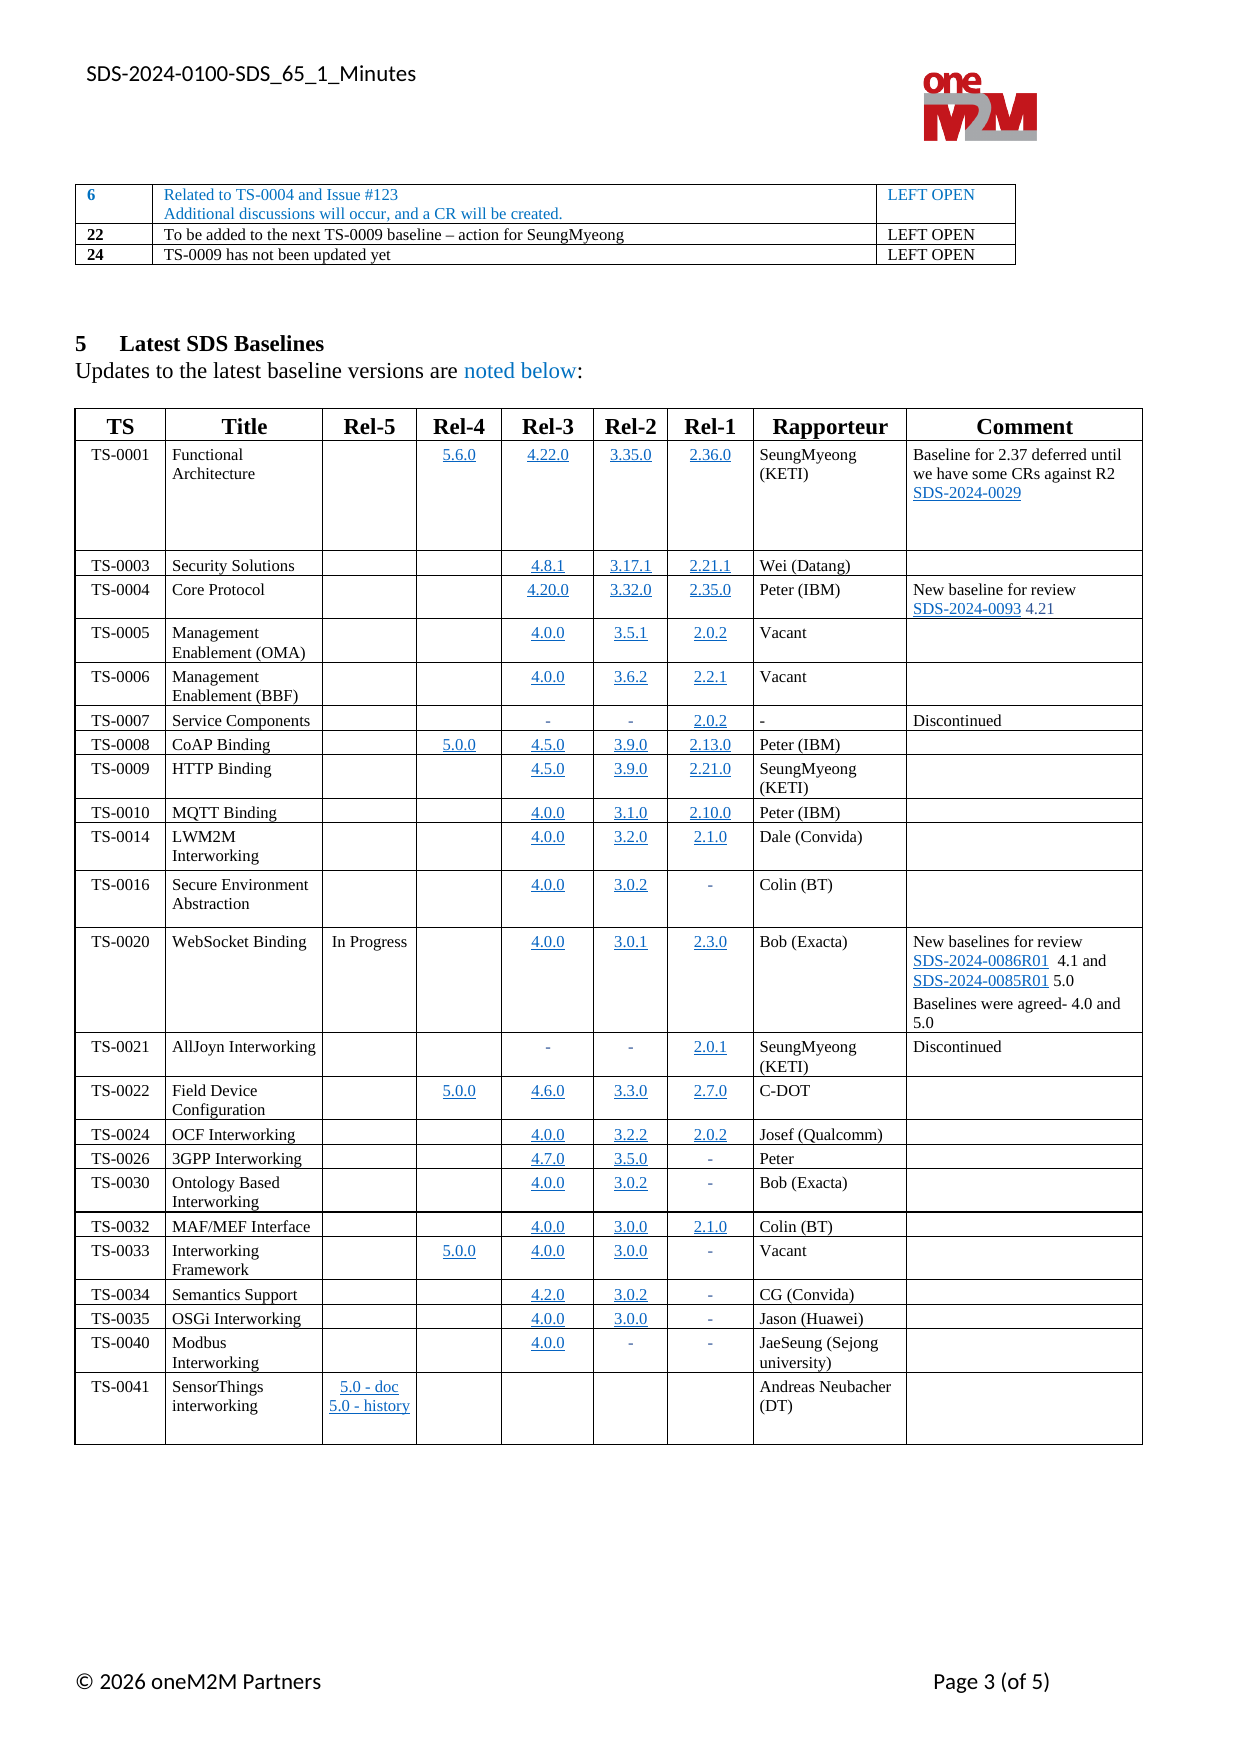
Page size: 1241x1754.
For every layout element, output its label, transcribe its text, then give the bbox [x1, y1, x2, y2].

table_cell [907, 1120, 1142, 1143]
table_cell 4.0.0 [502, 928, 593, 1032]
table_cell SensorThings interworking [166, 1373, 322, 1444]
table_cell Peter [754, 1145, 906, 1168]
table_cell Interworking Framework [166, 1237, 322, 1279]
table_cell [417, 871, 501, 927]
table_cell 3.3.0 [594, 1077, 667, 1119]
table_cell 2.1.0 [668, 823, 753, 869]
table_cell [323, 1077, 416, 1119]
table_cell [323, 1145, 416, 1168]
table_cell To be added to the next TS-0009 baseline – action for SeungMyeong [153, 224, 876, 243]
table_cell 3.1.0 [594, 799, 667, 822]
table_cell WebSocket Binding [166, 928, 322, 1032]
table_cell [323, 619, 416, 662]
table_cell [323, 706, 416, 729]
table_cell TS-0026 [76, 1145, 165, 1168]
table_cell 3.9.0 [594, 755, 667, 797]
table_cell 3.32.0 [594, 576, 667, 618]
table_cell 2.1.0 [668, 1213, 753, 1236]
table_cell 3.0.0 [594, 1237, 667, 1279]
table_cell [323, 1237, 416, 1279]
table_cell 4.0.0 [502, 1329, 593, 1372]
table_cell New baselines for review SDS-2024-0086R01 4.1 and SDS-2024-0085R01 5.0 Baselines were agreed- 4.0 and 5.0 [907, 928, 1142, 1032]
table_cell - [594, 1033, 667, 1076]
table_cell [907, 871, 1142, 927]
table_cell TS-0040 [76, 1329, 165, 1372]
table_cell - [594, 1329, 667, 1372]
table_cell [907, 551, 1142, 574]
table_cell [323, 755, 416, 797]
table_cell 4.0.0 [502, 619, 593, 662]
table_cell 4.6.0 [502, 1077, 593, 1119]
table_cell [323, 1169, 416, 1211]
table_header Rel-1 [668, 409, 753, 439]
table_cell Vacant [754, 619, 906, 662]
table_cell Management Enablement (BBF) [166, 663, 322, 705]
table_cell JaeSeung (Sejong university) [754, 1329, 906, 1372]
table_header Rel-4 [417, 409, 501, 439]
table_cell - [502, 1033, 593, 1076]
table_cell [417, 706, 501, 729]
table_cell [323, 1033, 416, 1076]
table_cell TS-0034 [76, 1280, 165, 1304]
table_header Comment [907, 409, 1142, 439]
table_cell 2.0.2 [668, 619, 753, 662]
table_cell 5.0 - doc 5.0 - history [323, 1373, 416, 1444]
table_cell 2.21.0 [668, 755, 753, 797]
table_cell [907, 1329, 1142, 1372]
table_cell [323, 663, 416, 705]
table_cell Security Solutions [166, 551, 322, 574]
table_cell [417, 551, 501, 574]
table_cell Discontinued [907, 706, 1142, 729]
table_cell [417, 576, 501, 618]
table_cell [323, 576, 416, 618]
table_cell 3GPP Interworking [166, 1145, 322, 1168]
table_cell Colin (BT) [754, 1213, 906, 1236]
table_cell 3.0.1 [594, 928, 667, 1032]
table_cell TS-0009 has not been updated yet [153, 245, 876, 264]
table_cell [417, 1329, 501, 1372]
table_header Rel-2 [594, 409, 667, 439]
table_cell TS-0003 [76, 551, 165, 574]
table_cell 2.0.2 [668, 1120, 753, 1143]
table_cell Peter (IBM) [754, 576, 906, 618]
table_header Rel-3 [502, 409, 593, 439]
table_cell Secure Environment Abstraction [166, 871, 322, 927]
table_cell 4.0.0 [502, 1213, 593, 1236]
table_cell TS-0020 [76, 928, 165, 1032]
table_cell TS-0004 [76, 576, 165, 618]
table_cell 4.5.0 [502, 755, 593, 797]
table_cell 2.36.0 [668, 441, 753, 550]
table_cell 3.0.2 [594, 1169, 667, 1211]
table_cell C-DOT [754, 1077, 906, 1119]
table_cell [502, 1373, 593, 1444]
table_cell MAF/MEF Interface [166, 1213, 322, 1236]
table_cell 3.17.1 [594, 551, 667, 574]
table_cell HTTP Binding [166, 755, 322, 797]
table_cell [907, 1280, 1142, 1304]
table_cell [417, 1120, 501, 1143]
table_cell 2.2.1 [668, 663, 753, 705]
table_cell 22 [76, 224, 152, 243]
table_cell Bob (Exacta) [754, 928, 906, 1032]
table_cell CG (Convida) [754, 1280, 906, 1304]
table_cell [417, 823, 501, 869]
table_cell [417, 1305, 501, 1328]
table_cell TS-0005 [76, 619, 165, 662]
table_cell [907, 1213, 1142, 1236]
table_cell TS-0010 [76, 799, 165, 822]
table_cell [907, 731, 1142, 754]
table_cell SeungMyeong (KETI) [754, 755, 906, 797]
table_cell [417, 1373, 501, 1444]
table_cell Ontology Based Interworking [166, 1169, 322, 1211]
table_cell Jason (Huawei) [754, 1305, 906, 1328]
table_cell Josef (Qualcomm) [754, 1120, 906, 1143]
table_cell Wei (Datang) [754, 551, 906, 574]
text 5 Latest SDS Baselines [75, 330, 1165, 357]
table_cell TS-0022 [76, 1077, 165, 1119]
table_cell 4.8.1 [502, 551, 593, 574]
table_cell Functional Architecture [166, 441, 322, 550]
table_cell - [668, 1329, 753, 1372]
table_cell 5.0.0 [417, 1237, 501, 1279]
table_cell CoAP Binding [166, 731, 322, 754]
table_cell 3.0.0 [594, 1213, 667, 1236]
table_cell 4.0.0 [502, 663, 593, 705]
table_cell [907, 755, 1142, 797]
table_cell 2.10.0 [668, 799, 753, 822]
table_cell TS-0035 [76, 1305, 165, 1328]
table_cell [907, 1237, 1142, 1279]
table_cell [323, 823, 416, 869]
table_cell [417, 799, 501, 822]
table_cell 4.0.0 [502, 1237, 593, 1279]
table_cell 3.35.0 [594, 441, 667, 550]
table_cell 3.5.1 [594, 619, 667, 662]
table_cell 4.0.0 [502, 1169, 593, 1211]
table_cell [417, 619, 501, 662]
table_cell MQTT Binding [166, 799, 322, 822]
table_cell LWM2M Interworking [166, 823, 322, 869]
table_cell [417, 1169, 501, 1211]
table_cell [907, 823, 1142, 869]
table_cell [323, 1329, 416, 1372]
text Updates to the latest baseline versions are noted below: [75, 357, 1165, 383]
table_cell 3.0.2 [594, 1280, 667, 1304]
table_header Rel-5 [323, 409, 416, 439]
table_cell LEFT OPEN [877, 245, 1015, 264]
table_cell TS-0030 [76, 1169, 165, 1211]
table_cell [907, 1077, 1142, 1119]
table_cell - [754, 706, 906, 729]
table_cell Service Components [166, 706, 322, 729]
table_cell - [668, 1169, 753, 1211]
table_cell 4.5.0 [502, 731, 593, 754]
table_cell [323, 441, 416, 550]
table_cell Management Enablement (OMA) [166, 619, 322, 662]
table_cell 2.0.2 [668, 706, 753, 729]
table_cell 3.2.2 [594, 1120, 667, 1143]
table_cell [668, 1373, 753, 1444]
table_cell - [668, 1280, 753, 1304]
table_cell [907, 619, 1142, 662]
table_cell [323, 1120, 416, 1143]
table_cell TS-0014 [76, 823, 165, 869]
table_cell Colin (BT) [754, 871, 906, 927]
table_cell 4.7.0 [502, 1145, 593, 1168]
table_cell [907, 663, 1142, 705]
table_cell 2.13.0 [668, 731, 753, 754]
table_cell TS-0021 [76, 1033, 165, 1076]
table_cell 5.0.0 [417, 1077, 501, 1119]
table_cell Peter (IBM) [754, 799, 906, 822]
table_cell 2.3.0 [668, 928, 753, 1032]
table_cell In Progress [323, 928, 416, 1032]
table_cell 3.9.0 [594, 731, 667, 754]
table_cell 4.22.0 [502, 441, 593, 550]
table_cell 2.21.1 [668, 551, 753, 574]
table_cell [907, 1373, 1142, 1444]
table_cell LEFT OPEN [877, 224, 1015, 243]
table_cell TS-0024 [76, 1120, 165, 1143]
table_cell [907, 1305, 1142, 1328]
table_cell 2.0.1 [668, 1033, 753, 1076]
table_cell 4.0.0 [502, 1120, 593, 1143]
table_cell Core Protocol [166, 576, 322, 618]
table_cell [417, 1033, 501, 1076]
table_cell Peter (IBM) [754, 731, 906, 754]
table_cell TS-0041 [76, 1373, 165, 1444]
table_cell 4.0.0 [502, 799, 593, 822]
table_cell [323, 551, 416, 574]
table_cell Bob (Exacta) [754, 1169, 906, 1211]
table_cell - [594, 706, 667, 729]
table_cell TS-0007 [76, 706, 165, 729]
table_cell 4.0.0 [502, 871, 593, 927]
table_cell Semantics Support [166, 1280, 322, 1304]
table_cell 4.20.0 [502, 576, 593, 618]
table_cell SeungMyeong (KETI) [754, 441, 906, 550]
table_cell - [668, 1237, 753, 1279]
table_cell [907, 1169, 1142, 1211]
table_cell 5.6.0 [417, 441, 501, 550]
table_cell 3.5.0 [594, 1145, 667, 1168]
table_cell [323, 1213, 416, 1236]
table_header TS [76, 409, 165, 439]
table_cell [323, 799, 416, 822]
table_cell [417, 663, 501, 705]
picture [909, 59, 1051, 156]
table_cell [907, 1145, 1142, 1168]
table_cell Field Device Configuration [166, 1077, 322, 1119]
table_cell 5.0.0 [417, 731, 501, 754]
table_cell 2.35.0 [668, 576, 753, 618]
table_cell Related to TS-0004 and Issue #123 Additional discussions will occur, and a CR will be created. [153, 185, 876, 223]
table_cell [417, 928, 501, 1032]
table_header Rapporteur [754, 409, 906, 439]
table_cell TS-0033 [76, 1237, 165, 1279]
table_cell Modbus Interworking [166, 1329, 322, 1372]
table_cell 24 [76, 245, 152, 264]
table_cell [323, 1280, 416, 1304]
table_cell 2.7.0 [668, 1077, 753, 1119]
table_cell [417, 1145, 501, 1168]
table_cell TS-0001 [76, 441, 165, 550]
table_cell [594, 1373, 667, 1444]
table_cell - [668, 1305, 753, 1328]
table_cell 3.0.2 [594, 871, 667, 927]
table_cell 4.0.0 [502, 1305, 593, 1328]
table_cell OSGi Interworking [166, 1305, 322, 1328]
table_header Title [166, 409, 322, 439]
table_cell 3.0.0 [594, 1305, 667, 1328]
table_cell [417, 755, 501, 797]
table_cell [907, 799, 1142, 822]
table_cell TS-0006 [76, 663, 165, 705]
table_cell SeungMyeong (KETI) [754, 1033, 906, 1076]
table_cell [323, 731, 416, 754]
table_cell Vacant [754, 1237, 906, 1279]
table_cell AllJoyn Interworking [166, 1033, 322, 1076]
table_cell OCF Interworking [166, 1120, 322, 1143]
table_cell TS-0032 [76, 1213, 165, 1236]
table_cell 3.6.2 [594, 663, 667, 705]
table_cell [323, 871, 416, 927]
table_cell - [502, 706, 593, 729]
table_cell [417, 1213, 501, 1236]
table_cell TS-0009 [76, 755, 165, 797]
table_cell Dale (Convida) [754, 823, 906, 869]
table_cell Andreas Neubacher (DT) [754, 1373, 906, 1444]
table_cell - [668, 871, 753, 927]
table_cell TS-0008 [76, 731, 165, 754]
table_cell LEFT OPEN [877, 185, 1015, 223]
table_cell Baseline for 2.37 deferred until we have some CRs against R2 SDS-2024-0029 [907, 441, 1142, 550]
table_cell New baseline for review SDS-2024-0093 4.21 [907, 576, 1142, 618]
table_cell 3.2.0 [594, 823, 667, 869]
table_cell Vacant [754, 663, 906, 705]
table_cell 6 [76, 185, 152, 223]
table_cell Discontinued [907, 1033, 1142, 1076]
table_cell - [668, 1145, 753, 1168]
table_cell 4.0.0 [502, 823, 593, 869]
table_cell TS-0016 [76, 871, 165, 927]
table_cell 4.2.0 [502, 1280, 593, 1304]
table_cell [417, 1280, 501, 1304]
table_cell [323, 1305, 416, 1328]
